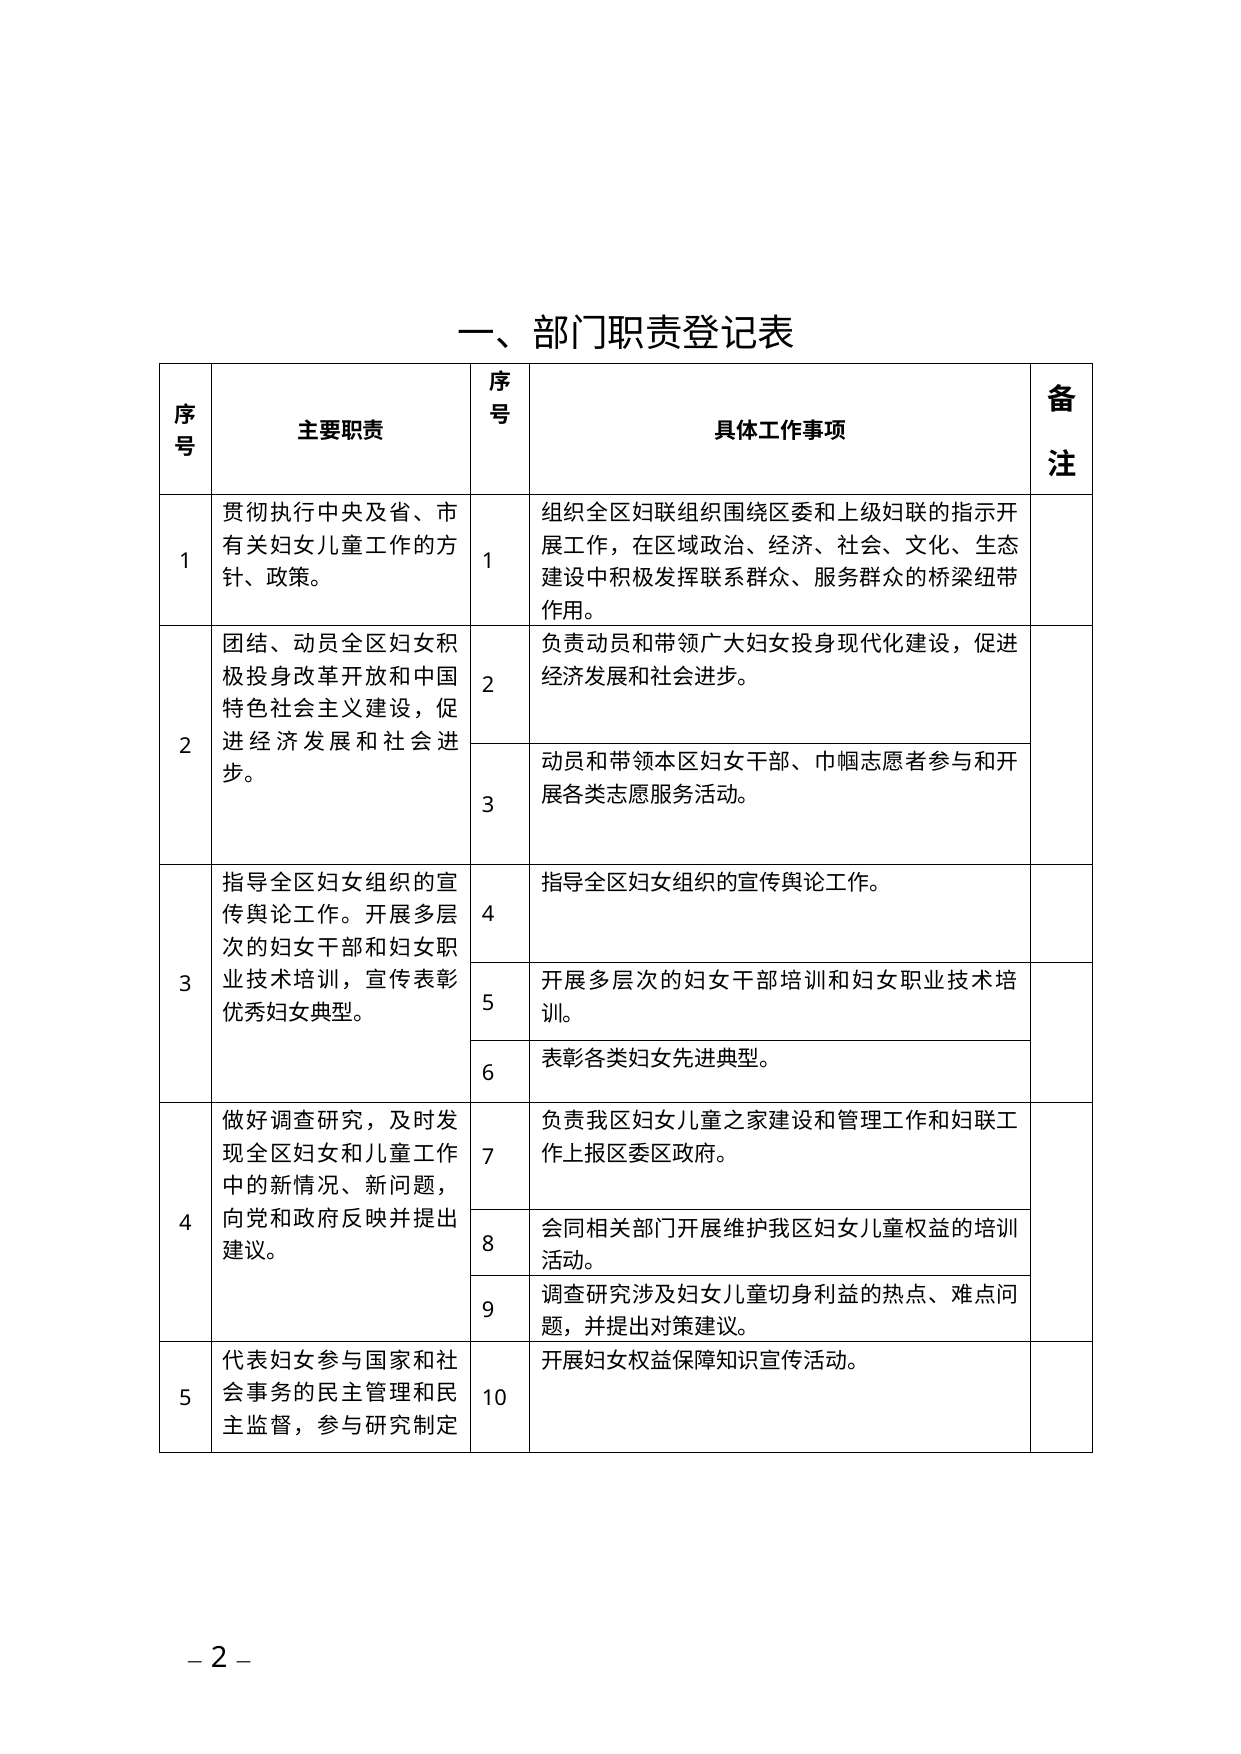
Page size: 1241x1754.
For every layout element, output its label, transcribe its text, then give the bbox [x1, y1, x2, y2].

table_cell 贯彻执行中央及省、市有关妇女儿童工作的方针、政策。 [212, 495, 470, 625]
table_cell 表彰各类妇女先进典型。 [530, 1041, 1030, 1102]
table_cell 组织全区妇联组织围绕区委和上级妇联的指示开展工作，在区域政治、经济、社会、文化、生态建设中积极发挥联系群众、服务群众的桥梁纽带作用。 [530, 495, 1030, 625]
table_cell 1 [160, 495, 211, 625]
table_header 主要职责 [212, 364, 470, 494]
table_cell 3 [160, 865, 211, 1102]
table_cell [471, 744, 529, 863]
table_cell 指导全区妇女组织的宣传舆论工作。 [530, 865, 1030, 962]
table_header 序号 [471, 364, 529, 494]
table_cell 负责我区妇女儿童之家建设和管理工作和妇联工作上报区委区政府。 [530, 1103, 1030, 1209]
table_cell 开展妇女权益保障知识宣传活动。 [530, 1342, 1030, 1452]
table_cell 指导全区妇女组织的宣传舆论工作。开展多层次的妇女干部和妇女职业技术培训，宣传表彰优秀妇女典型。 [212, 865, 470, 1102]
table_cell [471, 1210, 529, 1275]
table_cell 2 [160, 626, 211, 863]
table_cell [1031, 963, 1092, 1102]
table_cell 5 [160, 1342, 211, 1452]
table_cell [1031, 1103, 1092, 1341]
table_cell [471, 1103, 529, 1209]
table_header 具体工作事项 [530, 364, 1030, 494]
table_cell [471, 1041, 529, 1102]
table_cell 做好调查研究，及时发现全区妇女和儿童工作中的新情况、新问题，向党和政府反映并提出建议。 [212, 1103, 470, 1341]
table_cell [1031, 626, 1092, 863]
table_cell [1031, 865, 1092, 962]
table_cell [1031, 1342, 1092, 1452]
table_header 序号 [160, 364, 211, 494]
table_cell 4 [160, 1103, 211, 1341]
table_cell 负责动员和带领广大妇女投身现代化建设，促进经济发展和社会进步。 [530, 626, 1030, 743]
table_cell 团结、动员全区妇女积极投身改革开放和中国特色社会主义建设，促进经济发展和社会进步。 [212, 626, 470, 863]
table_cell [471, 1342, 529, 1452]
table_cell [471, 495, 529, 625]
table_cell [471, 1276, 529, 1341]
table_cell [471, 963, 529, 1040]
table_header 备注 [1031, 364, 1092, 494]
table_cell [1031, 495, 1092, 625]
table_cell 会同相关部门开展维护我区妇女儿童权益的培训活动。 [530, 1210, 1030, 1275]
table_cell [471, 626, 529, 743]
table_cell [212, 1342, 470, 1452]
text 一、部门职责登记表 [165, 298, 1087, 363]
table_cell 调查研究涉及妇女儿童切身利益的热点、难点问题，并提出对策建议。 [530, 1276, 1030, 1341]
table_cell [471, 865, 529, 962]
table_cell 动员和带领本区妇女干部、巾帼志愿者参与和开展各类志愿服务活动。 [530, 744, 1030, 863]
table_cell 开展多层次的妇女干部培训和妇女职业技术培训。 [530, 963, 1030, 1040]
